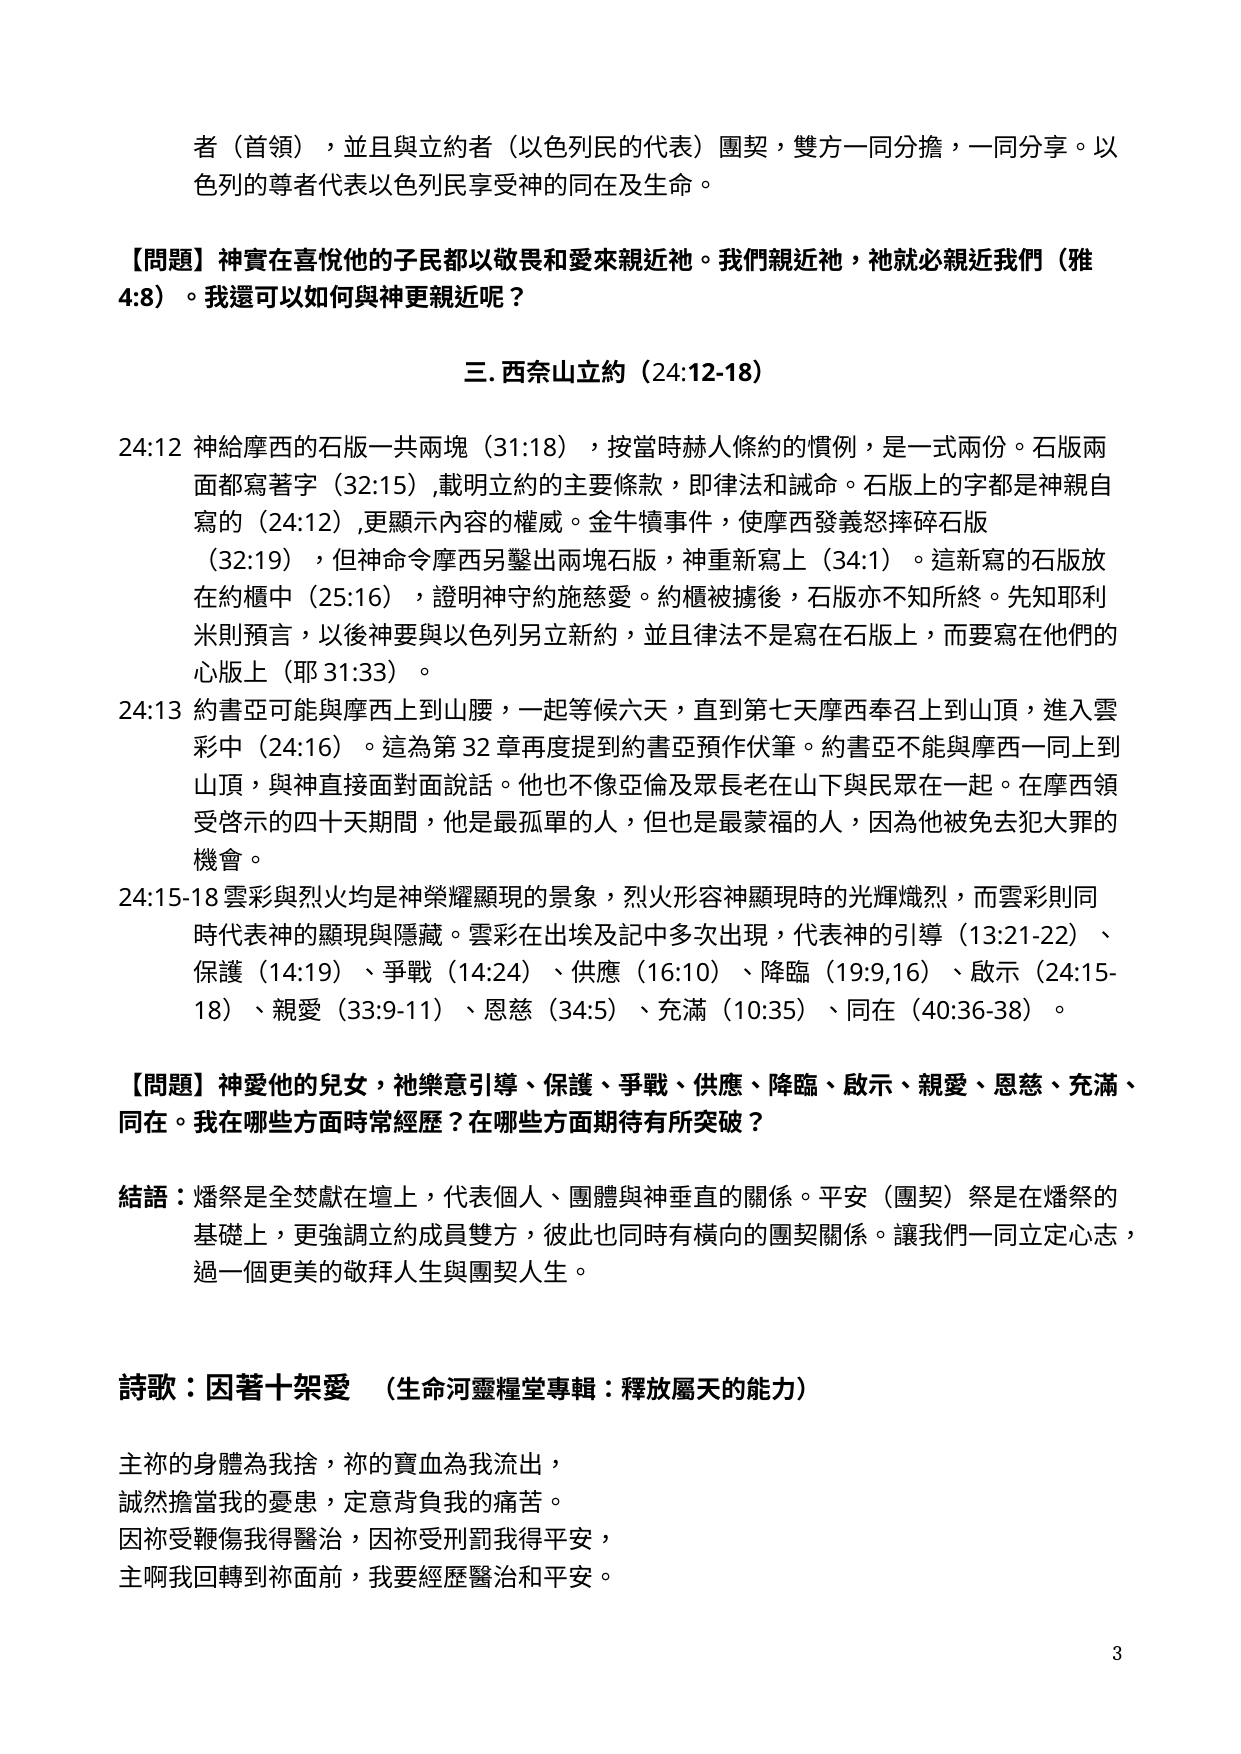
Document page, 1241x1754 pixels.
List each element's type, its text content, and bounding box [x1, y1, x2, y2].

text 因祢受鞭傷我得醫治，因祢受刑罰我得平安， [118, 1519, 1122, 1557]
text 【問題】神實在喜悅他的子民都以敬畏和愛來親近祂。我們親近祂，祂就必親近我們（雅4:8）。我還可以如何與神更親近呢？ [118, 239, 1122, 314]
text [118, 127, 1122, 202]
text 主祢的身體為我捨，祢的寶血為我流出， [118, 1444, 1122, 1482]
text 結語：燔祭是全焚獻在壇上，代表個人、團體與神垂直的關係。平安（團契）祭是在燔祭的基礎上，更強調立約成員雙方，彼此也同時有橫向的團契關係。讓我們一同立定心志，過一個更美的敬拜人生與團契人生。 [118, 1177, 1122, 1289]
text 主啊我回轉到祢面前，我要經歷醫治和平安。 [118, 1557, 1122, 1594]
text 詩歌：因著十架愛 （生命河靈糧堂專輯：釋放屬天的能力） [118, 1364, 1122, 1407]
text 【問題】神愛他的兒女，祂樂意引導、保護、爭戰、供應、降臨、啟示、親愛、恩慈、充滿、同在。我在哪些方面時常經歷？在哪些方面期待有所突破？ [118, 1064, 1122, 1139]
text 24:13 約書亞可能與摩西上到山腰，一起等候六天，直到第七天摩西奉召上到山頂，進入雲彩中（24:16）。這為第32章再度提到約書亞預作伏筆。約書亞不能與摩西一同上到山頂，與神直接面對面說話。他也不像亞倫及眾長老在山下與民眾在一起。在摩西領受啓示的四十天期間，他是最孤單的人，但也是最蒙福的人，因為他被免去犯大罪的機會。 [118, 689, 1122, 877]
text 誠然擔當我的憂患，定意背負我的痛苦。 [118, 1482, 1122, 1519]
text 24:12 神給摩西的石版一共兩塊（31:18），按當時赫人條約的慣例，是一式兩份。石版兩面都寫著字（32:15）,載明立約的主要條款，即律法和誡命。石版上的字都是神親自寫的（24:12）,更顯示內容的權威。金牛犢事件，使摩西發義怒摔碎石版（32:19），但神命令摩西另鑿出兩塊石版，神重新寫上（34:1）。這新寫的石版放在約櫃中（25:16），證明神守約施慈愛。約櫃被擄後，石版亦不知所終。先知耶利米則預言，以後神要與以色列另立新約，並且律法不是寫在石版上，而要寫在他們的心版上（耶31:33）。 [118, 427, 1122, 689]
text 三. 西奈山立約（24:12-18） [118, 352, 1122, 389]
text 24:15-18雲彩與烈火均是神榮耀顯現的景象，烈火形容神顯現時的光輝熾烈，而雲彩則同時代表神的顯現與隱藏。雲彩在出埃及記中多次出現，代表神的引導（13:21-22）、保護（14:19）、爭戰（14:24）、供應（16:10）、降臨（19:9,16）、啟示（24:15-18）、親愛（33:9-11）、恩慈（34:5）、充滿（10:35）、同在（40:36-38）。 [118, 877, 1122, 1027]
